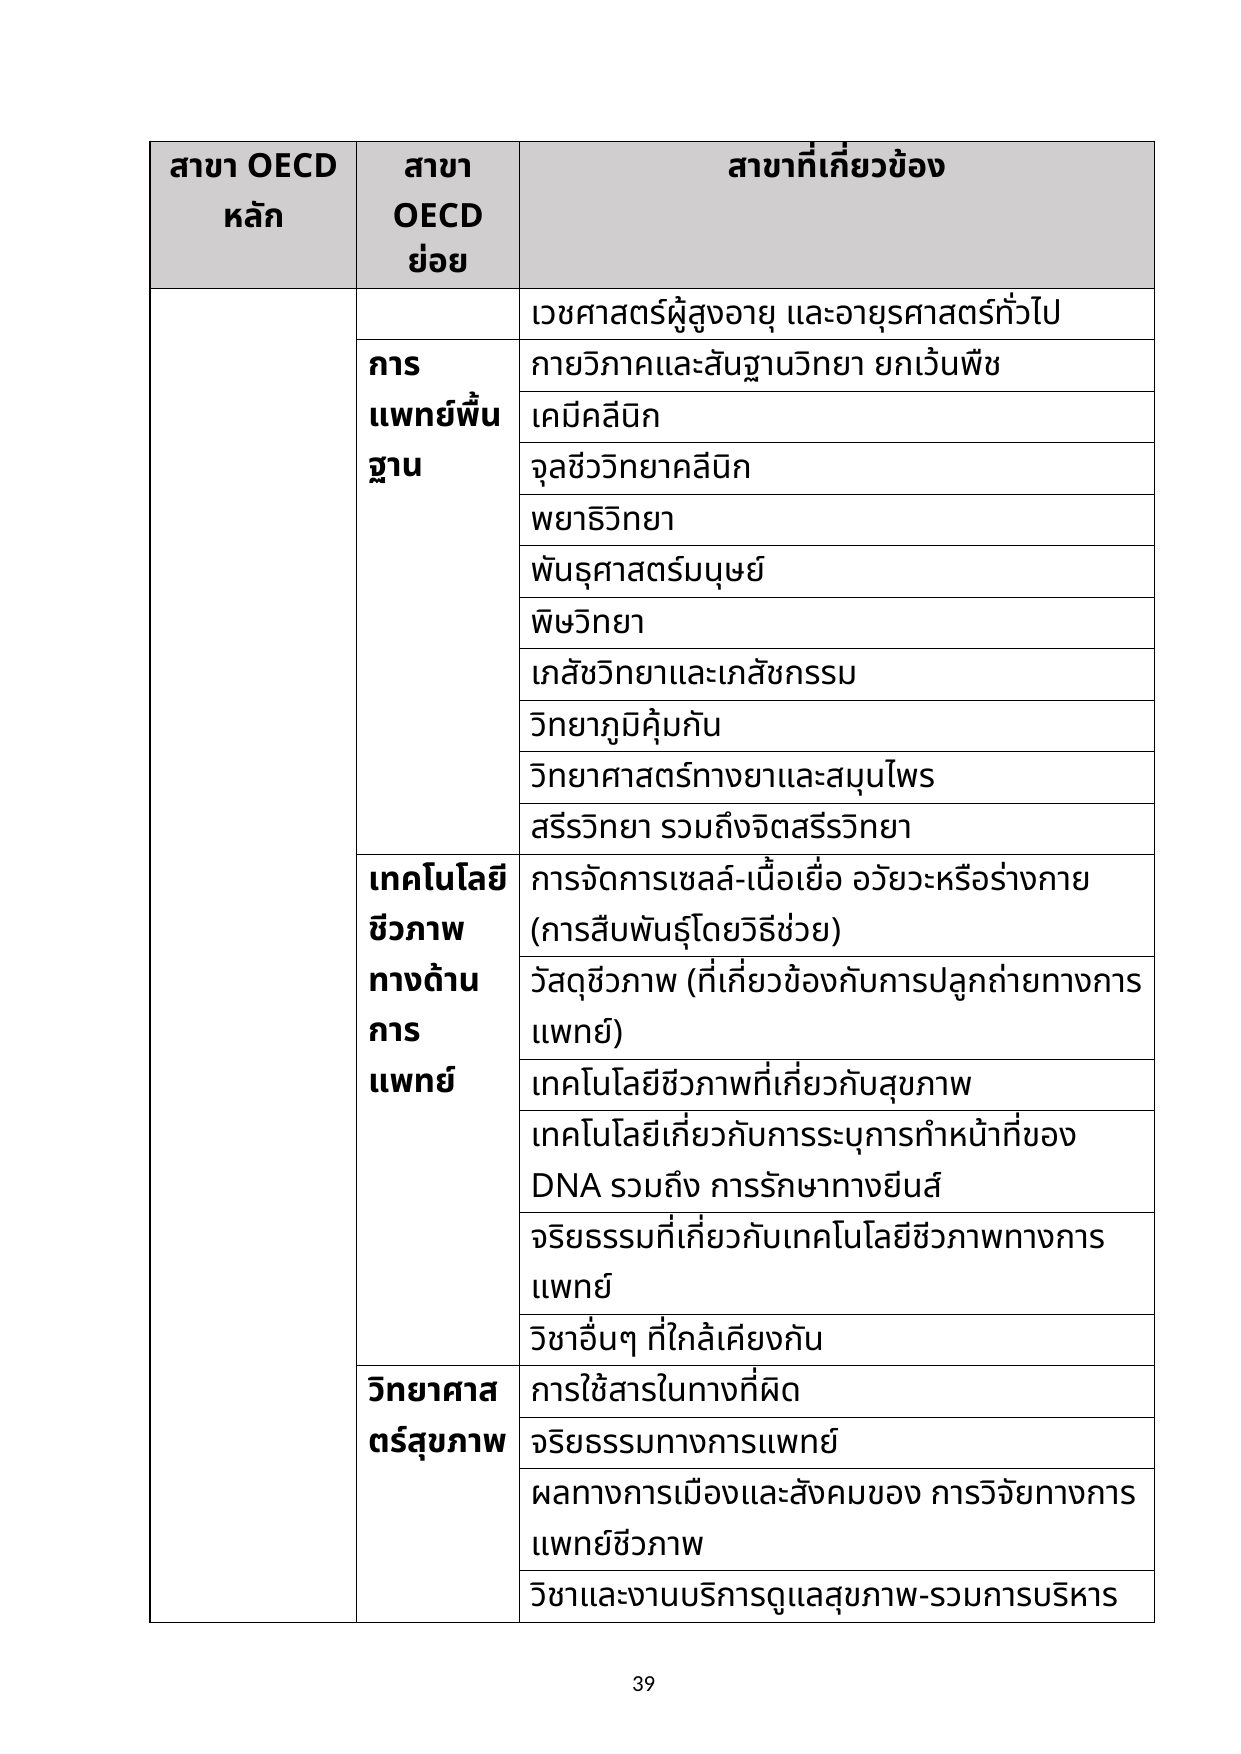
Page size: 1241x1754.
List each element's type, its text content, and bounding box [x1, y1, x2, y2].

table_header สาขา OECD ย่อย [357, 142, 519, 288]
table_cell การจัดการเซลล์-เนื้อเยื่อ อวัยวะหรือร่างกาย (การสืบพันธุ์โดยวิธีช่วย) [520, 855, 1154, 956]
table_cell พยาธิวิทยา [520, 495, 1154, 545]
table_cell เทคโนโลยีเกี่ยวกับการระบุการทําหน้าที่ของ DNA รวมถึง การรักษาทางยีนส์ [520, 1111, 1154, 1212]
table_cell ผลทางการเมืองและสังคมของ การวิจัยทางการแพทย์ชีวภาพ [520, 1469, 1154, 1570]
table_cell วิชาอื่นๆ ที่ใกล้เคียงกัน [520, 1315, 1154, 1365]
table_cell เทคโนโลยี ชีวภาพทางด้านการแพทย์ [357, 855, 519, 1365]
table_cell วิทยาศาสตร์สุขภาพ [357, 1366, 519, 1622]
table_cell พันธุศาสตร์มนุษย์ [520, 546, 1154, 597]
table_cell กายวิภาคและสันฐานวิทยา ยกเว้นพืช [520, 340, 1154, 391]
table_cell วิทยาศาสตร์ทางยาและสมุนไพร [520, 752, 1154, 802]
table_header สาขาที่เกี่ยวข้อง [520, 142, 1154, 288]
table_cell จริยธรรมที่เกี่ยวกับเทคโนโลยีชีวภาพทางการแพทย์ [520, 1213, 1154, 1314]
table_cell การแพทย์พื้นฐาน [357, 340, 519, 854]
table_cell การใช้สารในทางที่ผิด [520, 1366, 1154, 1417]
table_cell วัสดุชีวภาพ (ที่เกี่ยวข้องกับการปลูกถ่ายทางการแพทย์) [520, 957, 1154, 1058]
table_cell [520, 1571, 1154, 1622]
table_cell จุลชีววิทยาคลีนิก [520, 443, 1154, 494]
table_cell เทคโนโลยีชีวภาพที่เกี่ยวกับสุขภาพ [520, 1060, 1154, 1110]
table_cell เภสัชวิทยาและเภสัชกรรม [520, 649, 1154, 699]
table_cell วิทยาภูมิคุ้มกัน [520, 701, 1154, 751]
table_cell จริยธรรมทางการแพทย์ [520, 1418, 1154, 1468]
table_cell เคมีคลีนิก [520, 392, 1154, 442]
table_cell สรีรวิทยา รวมถึงจิตสรีรวิทยา [520, 804, 1154, 854]
table_header สาขา OECD หลัก [151, 142, 356, 288]
table_cell พิษวิทยา [520, 598, 1154, 648]
table_cell เวชศาสตร์ผู้สูงอายุ และอายุรศาสตร์ทั่วไป [520, 289, 1154, 339]
